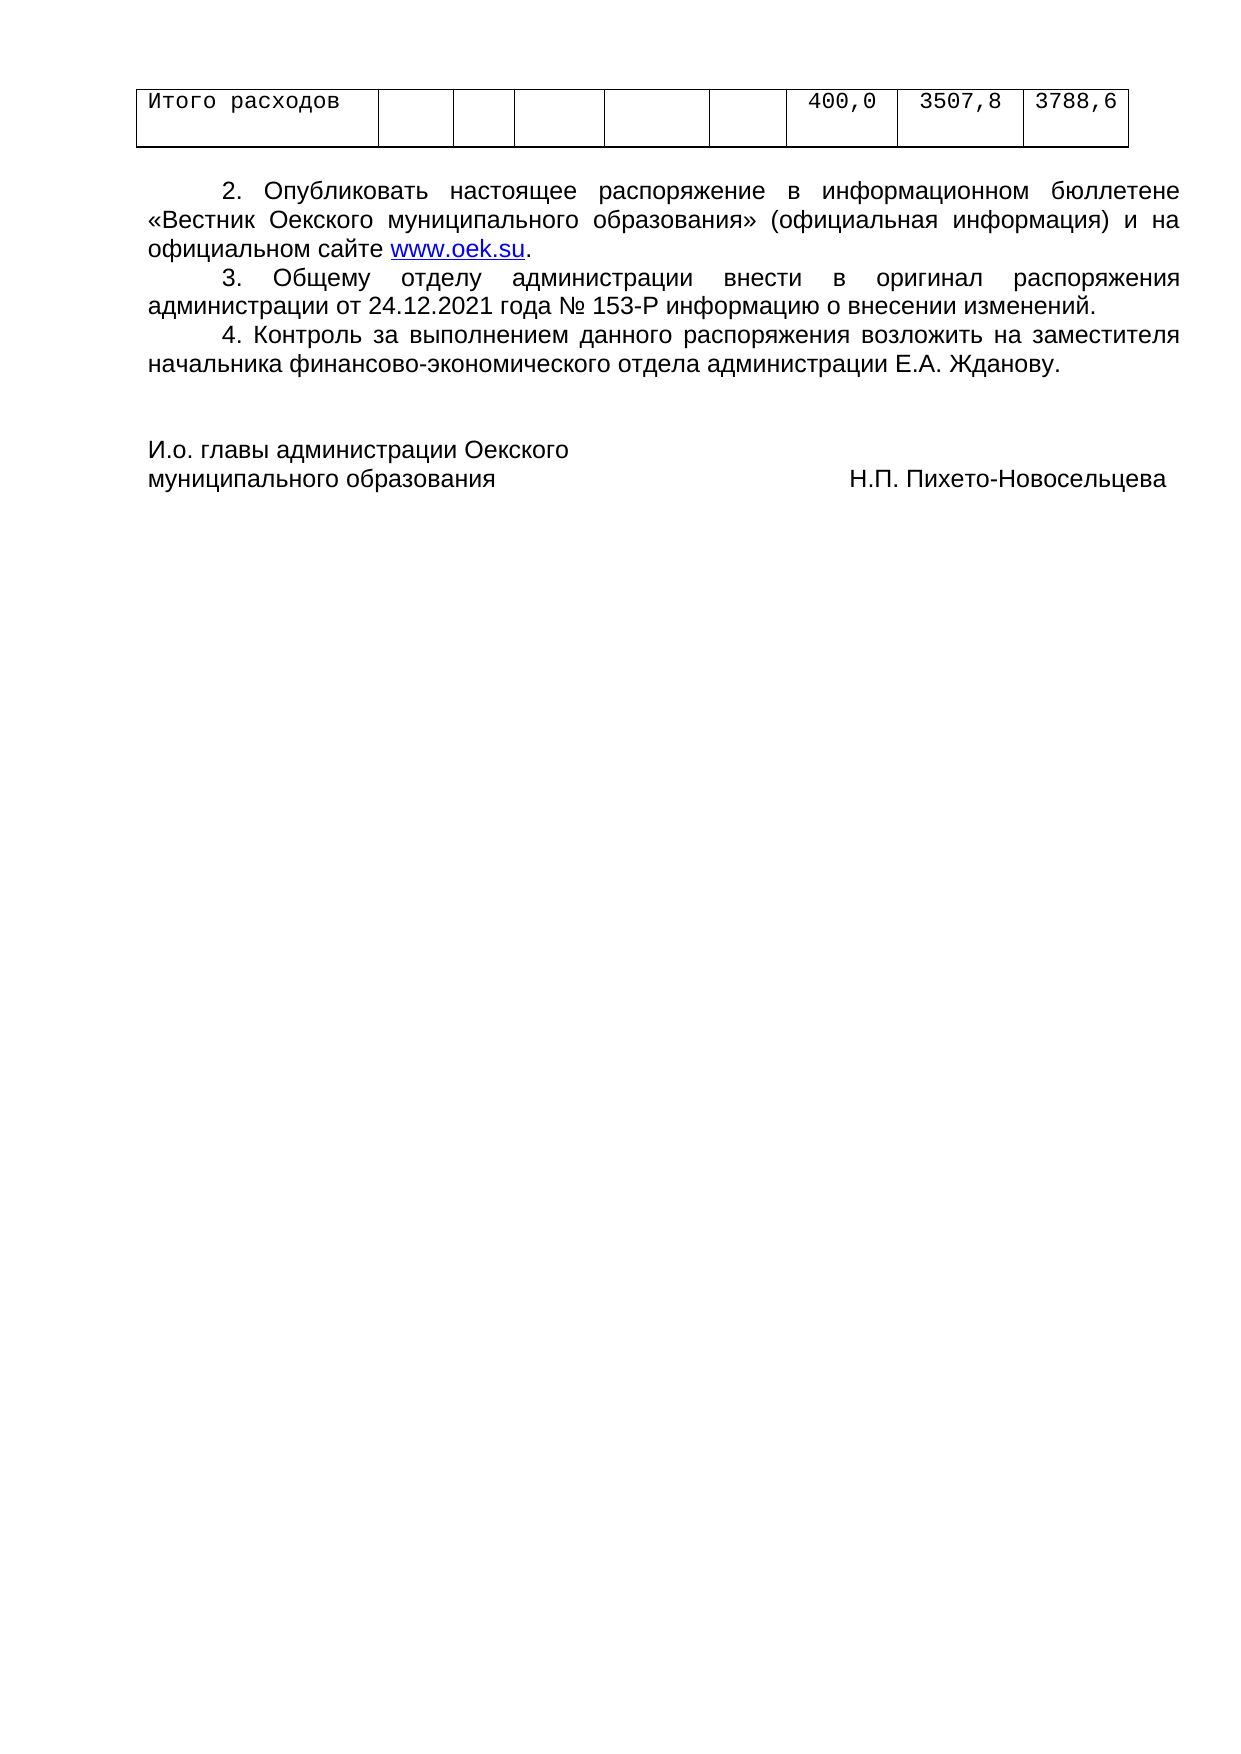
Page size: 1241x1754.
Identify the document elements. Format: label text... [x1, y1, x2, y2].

table_cell [515, 90, 604, 146]
table_cell [379, 90, 453, 146]
text 3. Общему отделу администрации внести в оригинал распоряжения администрации от 24.12.2021 года № 153-Р информацию о внесении изменений. [148, 262, 1181, 320]
table_cell 400,0 [787, 90, 897, 146]
table_cell Итого расходов [137, 90, 378, 146]
table_cell 3507,8 [898, 90, 1023, 146]
table_cell [454, 90, 514, 146]
table_cell [605, 90, 709, 146]
table_cell [710, 90, 786, 146]
table_cell 3788,6 [1024, 90, 1128, 146]
text 4. Контроль за выполнением данного распоряжения возложить на заместителя начальника финансово-экономического отдела администрации Е.А. Жданову. [148, 320, 1181, 377]
text И.о. главы администрации Оекского [148, 435, 1181, 464]
text 2. Опубликовать настоящее распоряжение в информационном бюллетене «Вестник Оекского муниципального образования» (официальная информация) и на официальном сайте www.oek.su. [148, 176, 1181, 262]
text муниципального образования Н.П. Пихето-Новосельцева [148, 464, 1181, 492]
